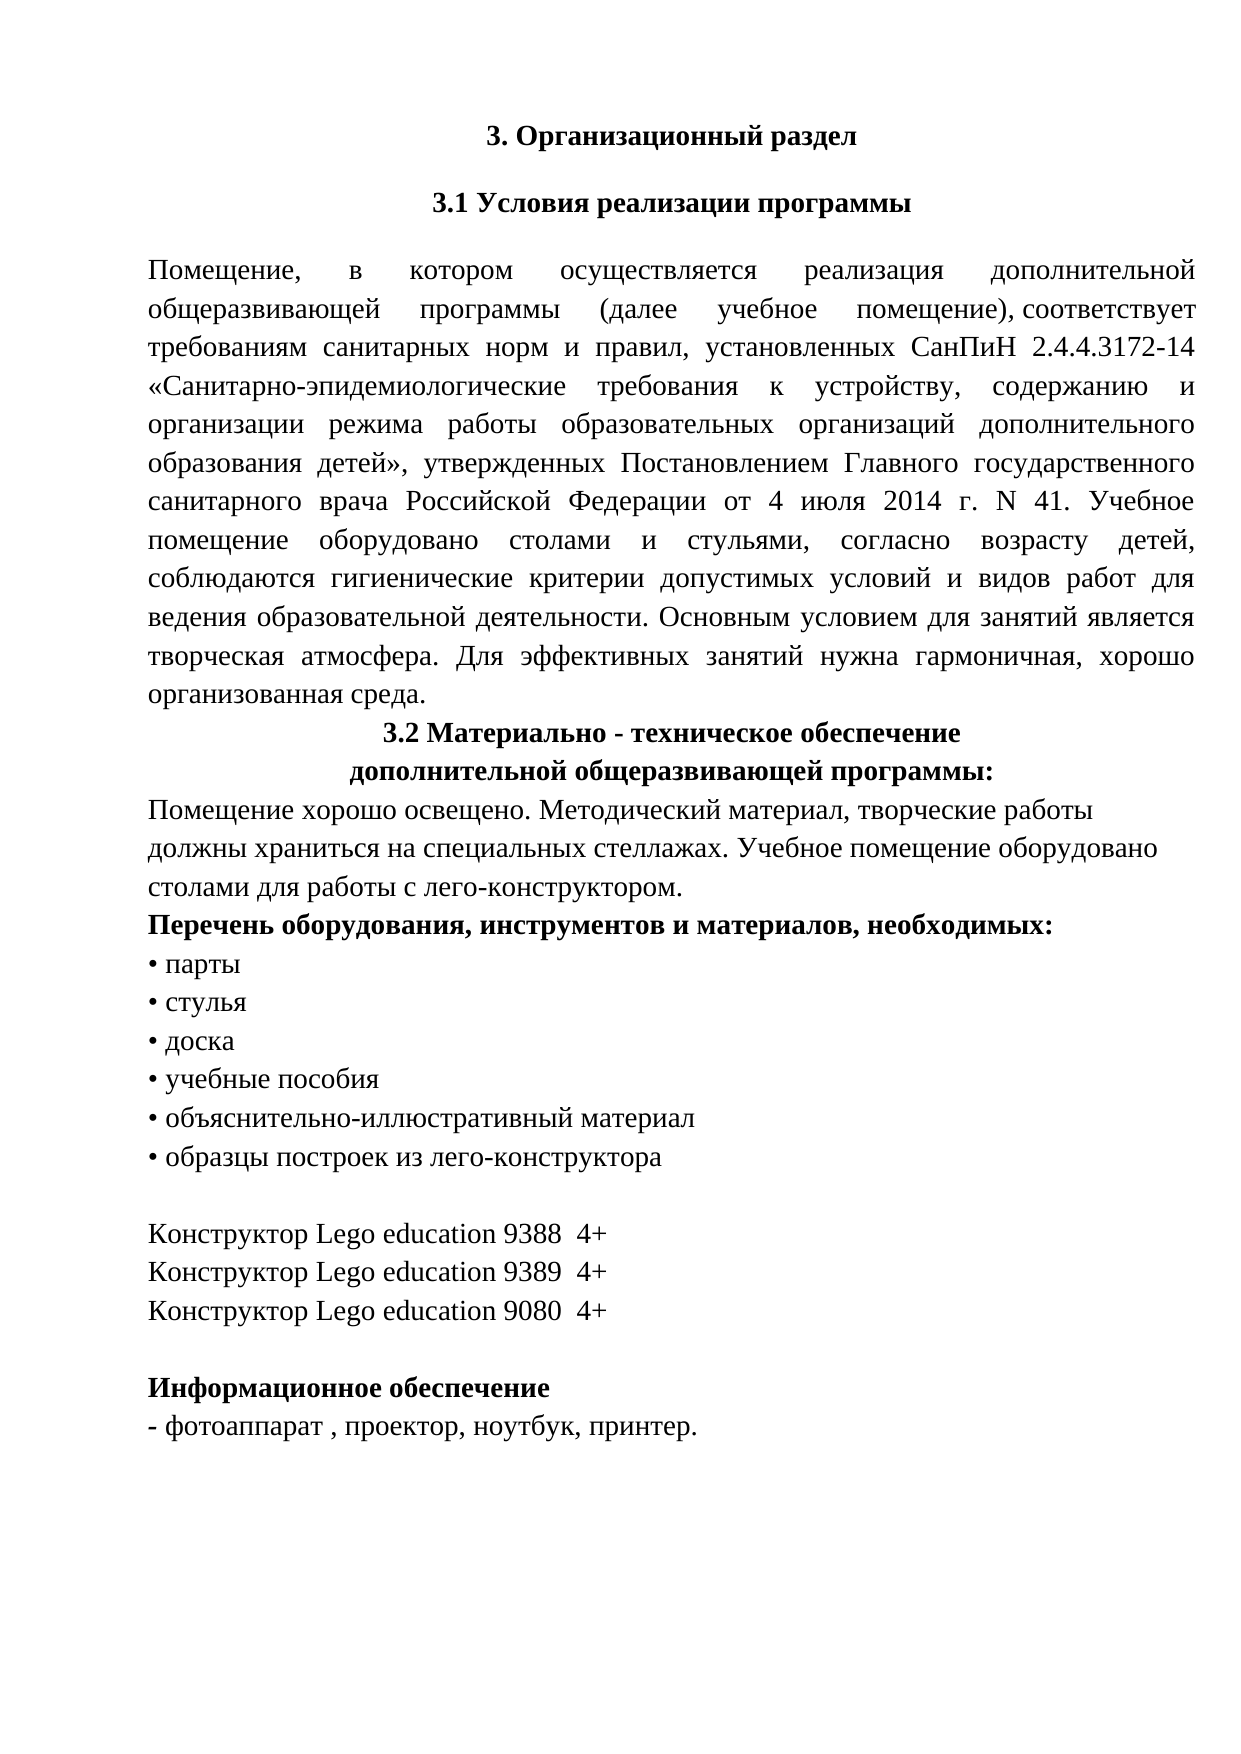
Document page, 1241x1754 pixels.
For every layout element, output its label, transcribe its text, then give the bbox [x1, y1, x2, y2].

text • учебные пособия [148, 1062, 1196, 1095]
text Помещение хорошо освещено. Методический материал, творческие работы должны храниться на специальных стеллажах. Учебное помещение оборудовано столами для работы с лего-конструктором. [148, 792, 1196, 902]
text Конструктор Lego education 9389 4+ [148, 1254, 1196, 1288]
text • объяснительно-иллюстративный материал [148, 1100, 1196, 1134]
text • доска [148, 1023, 1196, 1057]
text - фотоаппарат , проектор, ноутбук, принтер. [148, 1408, 1196, 1442]
text • стулья [148, 984, 1196, 1018]
text • парты [148, 946, 1196, 979]
text дополнительной общеразвивающей программы: [148, 753, 1196, 787]
text Перечень оборудования, инструментов и материалов, необходимых: [148, 907, 1196, 941]
text Помещение, в котором осуществляется реализация дополнительной общеразвивающей программы (далее учебное помещение), соответствует требованиям санитарных норм и правил, установленных СанПиН 2.4.4.3172-14 «Санитарно-эпидемиологические требования к устройству, содержанию и организации режима работы образовательных организаций дополнительного образования детей», утвержденных Постановлением Главного государственного санитарного врача Российской Федерации от 4 июля 2014 г. N 41. Учебное помещение оборудовано столами и стульями, согласно возрасту детей, соблюдаются гигиенические критерии допустимых условий и видов работ для ведения образовательной деятельности. Основным условием для занятий является творческая атмосфера. Для эффективных занятий нужна гармоничная, хорошо организованная среда. [148, 252, 1196, 710]
text Информационное обеспечение [148, 1370, 1196, 1403]
text 3.2 Материально - техническое обеспечение [148, 715, 1196, 748]
text • образцы построек из лего-конструктора [148, 1139, 1196, 1172]
text Конструктор Lego education 9388 4+ [148, 1216, 1196, 1249]
text 3.1 Условия реализации программы [148, 185, 1196, 219]
text 3. Организационный раздел [148, 118, 1196, 152]
text Конструктор Lego education 9080 4+ [148, 1293, 1196, 1326]
